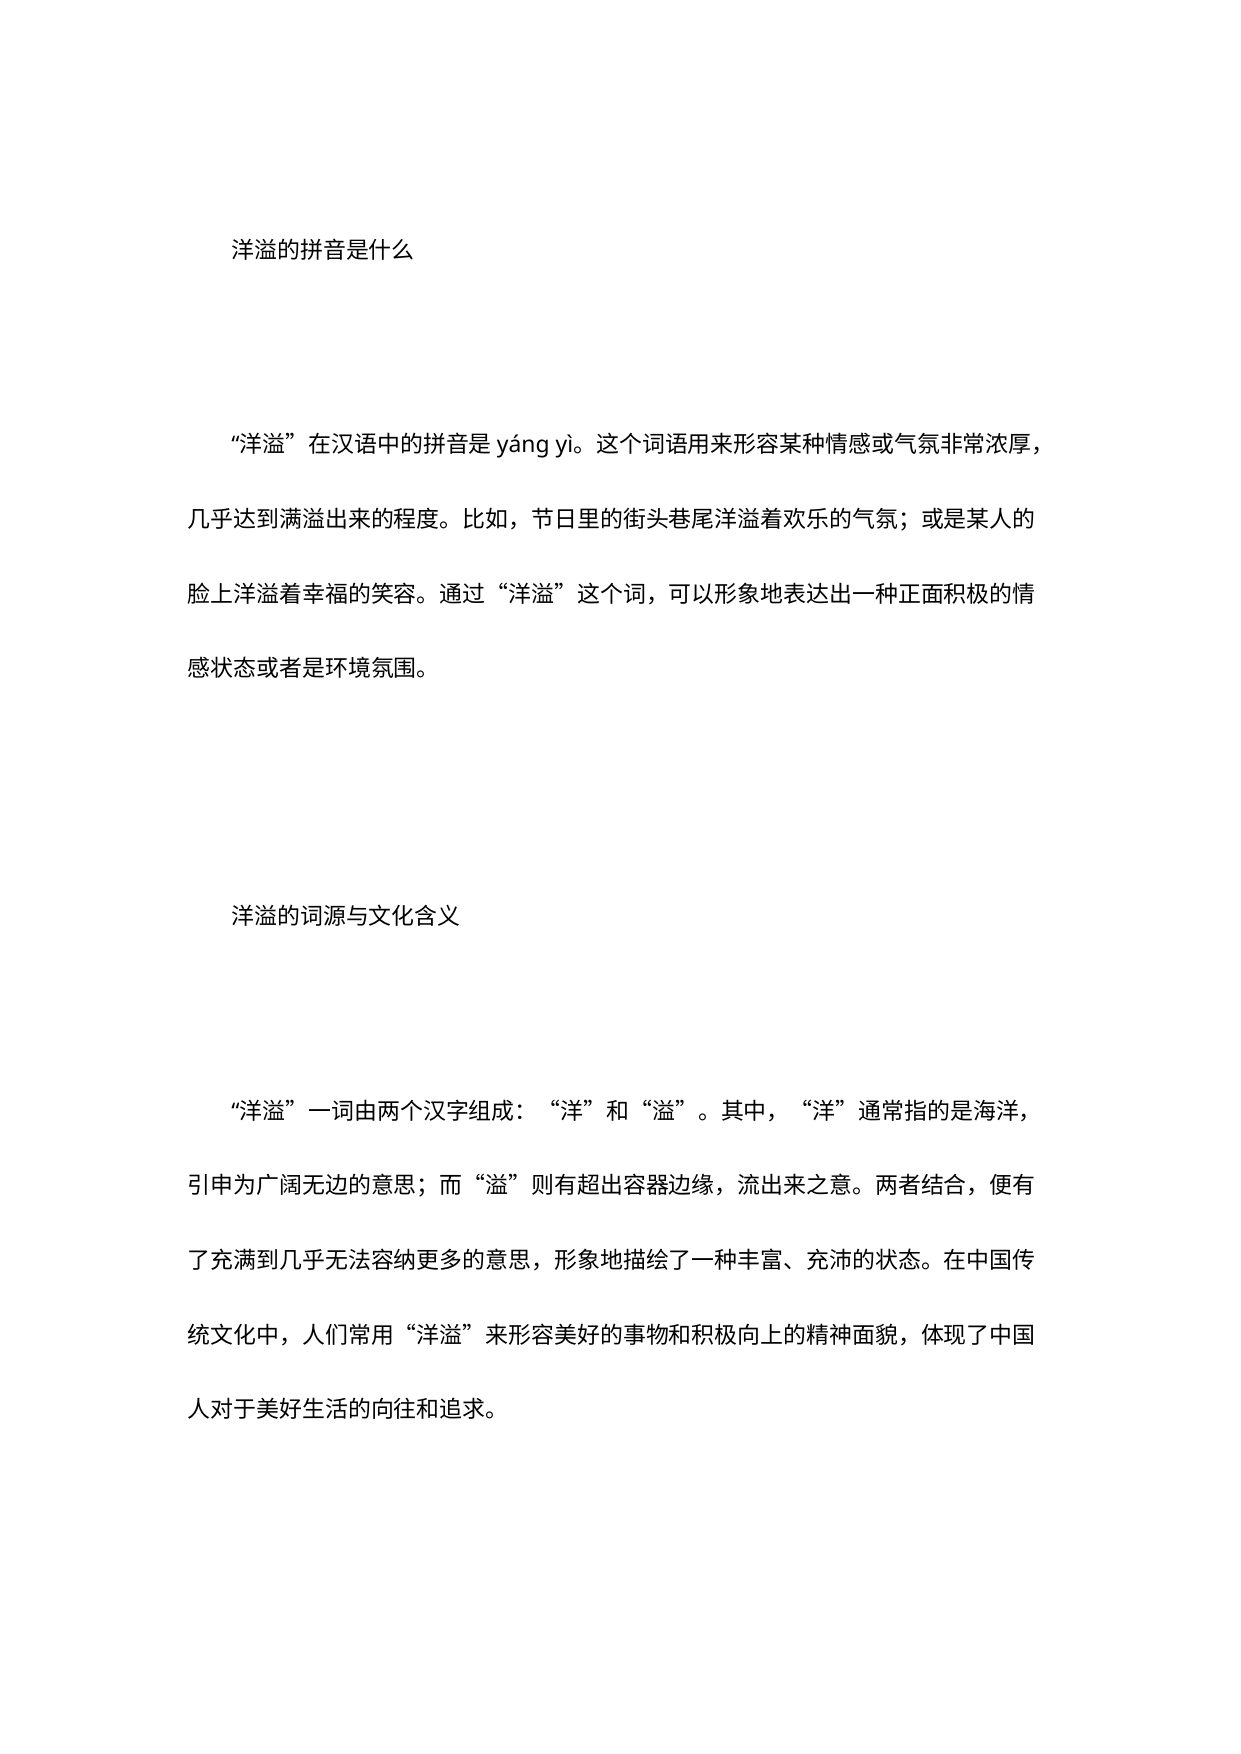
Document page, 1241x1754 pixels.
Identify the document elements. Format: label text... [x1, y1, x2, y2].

text 洋溢的拼音是什么 [187, 216, 1053, 281]
text 洋溢的词源与文化含义 [187, 882, 1053, 947]
text “洋溢”在汉语中的拼音是 yáng yì。这个词语用来形容某种情感或气氛非常浓厚，几乎达到满溢出来的程度。比如，节日里的街头巷尾洋溢着欢乐的气氛；或是某人的脸上洋溢着幸福的笑容。通过“洋溢”这个词，可以形象地表达出一种正面积极的情感状态或者是环境氛围。 [187, 410, 1053, 699]
text “洋溢”一词由两个汉字组成：“洋”和“溢”。其中，“洋”通常指的是海洋，引申为广阔无边的意思；而“溢”则有超出容器边缘，流出来之意。两者结合，便有了充满到几乎无法容纳更多的意思，形象地描绘了一种丰富、充沛的状态。在中国传统文化中，人们常用“洋溢”来形容美好的事物和积极向上的精神面貌，体现了中国人对于美好生活的向往和追求。 [187, 1077, 1053, 1441]
